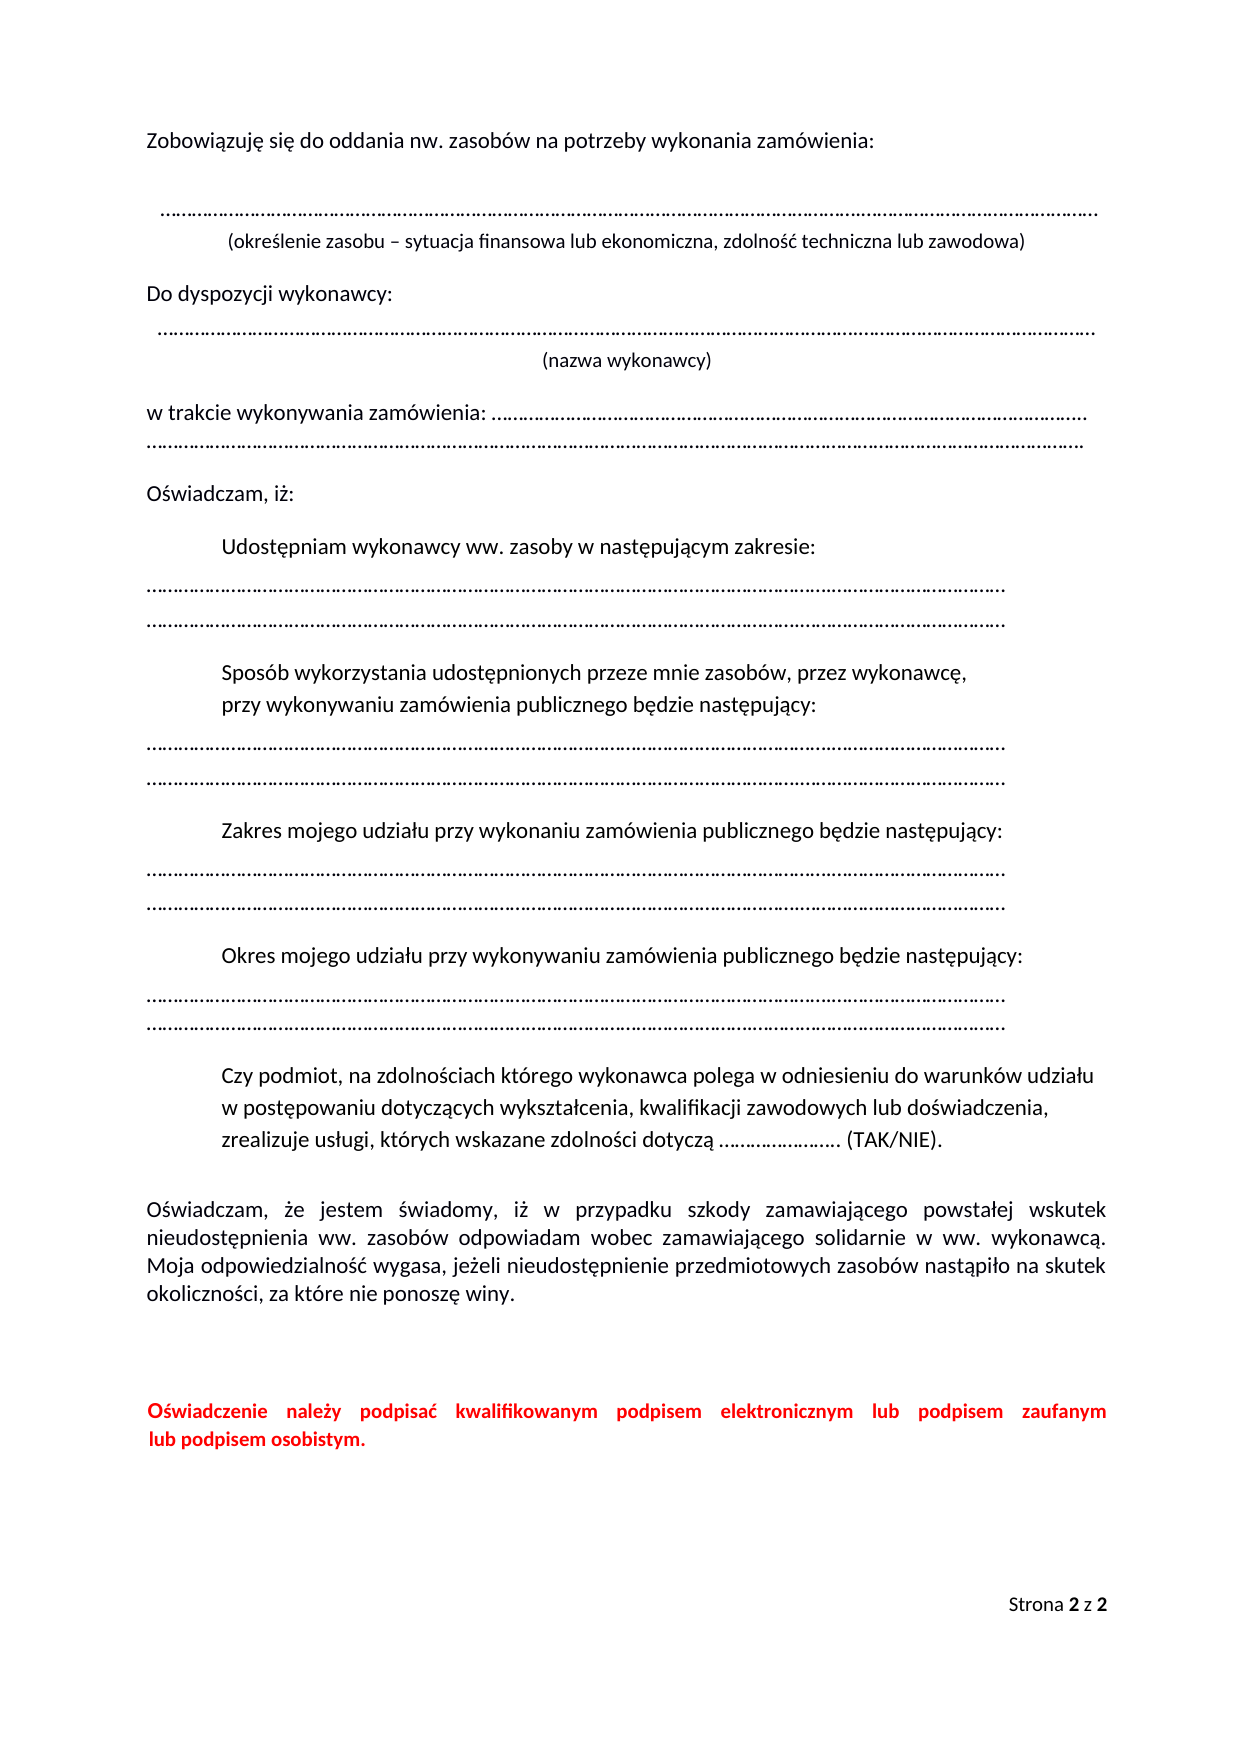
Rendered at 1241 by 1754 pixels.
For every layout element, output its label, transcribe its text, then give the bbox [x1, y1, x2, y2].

text Zakres mojego udziału przy wykonaniu zamówienia publicznego będzie następujący: [221, 816, 1107, 844]
text Do dyspozycji wykonawcy: [146, 279, 1107, 307]
text …………………………………………………………………………………………………………………….……………………………………… [146, 313, 1107, 341]
text …………………………………………………………………………………………………………….………………………………… [146, 605, 1107, 633]
text ………………………………………………………………………………………………………………….…………………………… [146, 728, 1107, 757]
text ………………………………………………………………………………………………………………….…………………………… [146, 854, 1107, 882]
text Zobowiązuję się do oddania nw. zasobów na potrzeby wykonania zamówienia: [146, 126, 1107, 154]
text Oświadczam, iż: [146, 479, 1107, 507]
text Oświadczenie należy podpisać kwalifikowanym podpisem elektronicznym lub podpisem zaufanym lub podpisem osobistym. [147, 1397, 1107, 1452]
text Okres mojego udziału przy wykonywaniu zamówienia publicznego będzie następujący: [221, 942, 1107, 969]
text (określenie zasobu – sytuacja finansowa lub ekonomiczna, zdolność techniczna lub zawodowa) [146, 229, 1107, 254]
text …………………………………………………………………………………………………………….………………………………… [146, 888, 1107, 917]
text Oświadczam, że jestem świadomy, iż w przypadku szkody zamawiającego powstałej wskutek nieudostępnienia ww. zasobów odpowiadam wobec zamawiającego solidarnie w ww. wykonawcą. Moja odpowiedzialność wygasa, jeżeli nieudostępnienie przedmiotowych zasobów nastąpiło na skutek okoliczności, za które nie ponoszę winy. [146, 1195, 1107, 1307]
text Sposób wykorzystania udostępnionych przeze mnie zasobów, przez wykonawcę, przy wykonywaniu zamówienia publicznego będzie następujący: [221, 658, 1107, 718]
text (nazwa wykonawcy) [146, 348, 1107, 373]
text w trakcie wykonywania zamówienia: ………………………………………………………………………………………………….. ……………………………………………………………………………………………………………………………………………………………. [146, 398, 1107, 454]
text Czy podmiot, na zdolnościach którego wykonawca polega w odniesieniu do warunków udziału w postępowaniu dotyczących wykształcenia, kwalifikacji zawodowych lub doświadczenia, zrealizuje usługi, których wskazane zdolności dotyczą ………………….. (TAK/NIE). [221, 1061, 1107, 1153]
text …………………………………………………………………………………………………………….………………………………… [146, 763, 1107, 791]
text …………………………………………………………………………………………………………………….……………………………………… [146, 194, 1107, 222]
text ………………………………………………………………………………………………………………….…………………………… [146, 571, 1107, 599]
text Udostępniam wykonawcy ww. zasoby w następującym zakresie: [221, 532, 1107, 560]
text ………………………………………………………………………………………………………………….…………………………… …………………………………………………………………………………………………….………………………………………… [146, 980, 1107, 1036]
